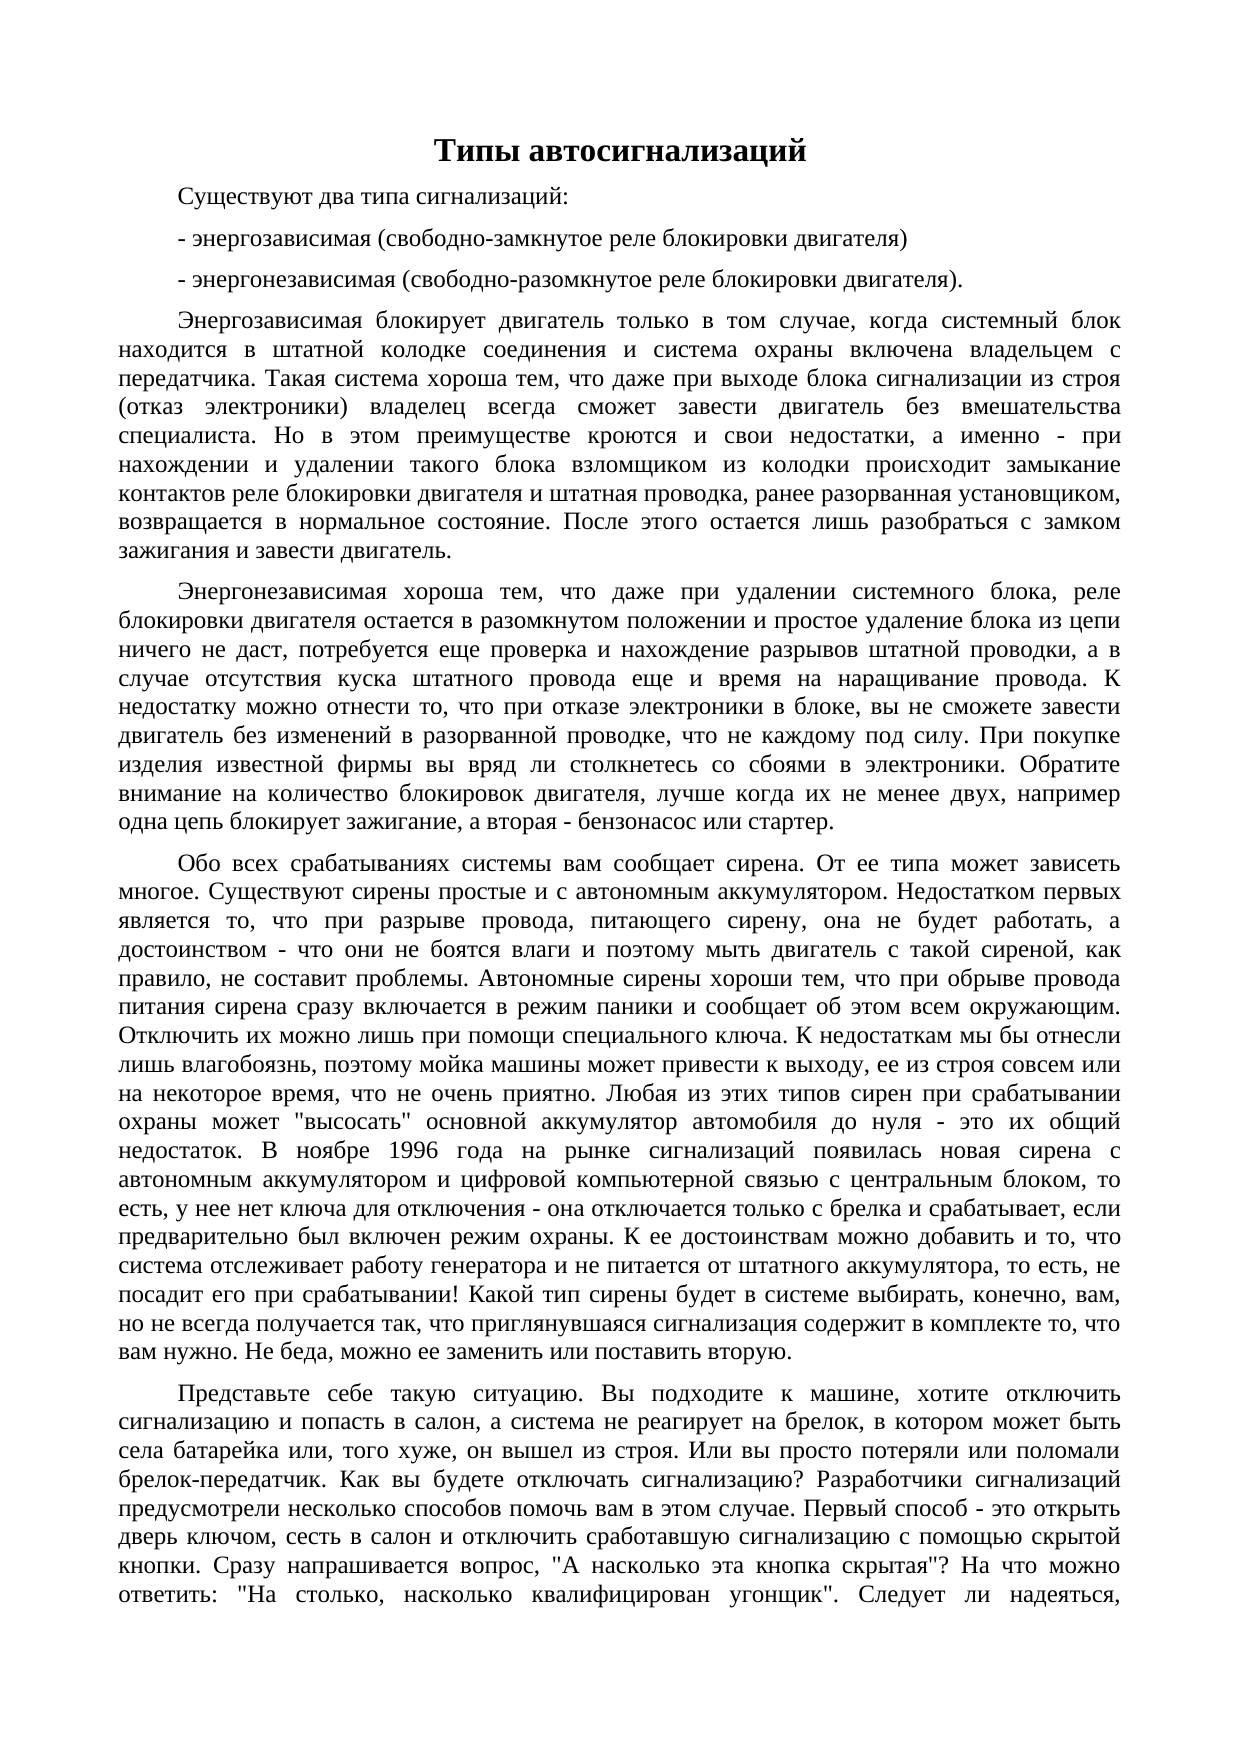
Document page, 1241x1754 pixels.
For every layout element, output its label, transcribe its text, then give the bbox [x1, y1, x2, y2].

text - энергонезависимая (свободно-разомкнутое реле блокировки двигателя). [118, 264, 1122, 293]
text Обо всех срабатываниях системы вам сообщает сирена. От ее типа может зависеть многое. Существуют сирены простые и с автономным аккумулятором. Недостатком первых является то, что при разрыве провода, питающего сирену, она не будет работать, а достоинством - что они не боятся влаги и поэтому мыть двигатель с такой сиреной, как правило, не составит проблемы. Автономные сирены хороши тем, что при обрыве провода питания сирена сразу включается в режим паники и сообщает об этом всем окружающим. Отключить их можно лишь при помощи специального ключа. К недостаткам мы бы отнесли лишь влагобоязнь, поэтому мойка машины может привести к выходу, ее из строя совсем или на некоторое время, что не очень приятно. Любая из этих типов сирен при срабатывании охраны может "высосать" основной аккумулятор автомобиля до нуля - это их общий недостаток. В ноябре 1996 года на рынке сигнализаций появилась новая сирена с автономным аккумулятором и цифровой компьютерной связью с центральным блоком, то есть, у нее нет ключа для отключения - она отключается только с брелка и срабатывает, если предварительно был включен режим охраны. К ее достоинствам можно добавить и то, что система отслеживает работу генератора и не питается от штатного аккумулятора, то есть, не посадит его при срабатывании! Какой тип сирены будет в системе выбирать, конечно, вам, но не всегда получается так, что приглянувшаяся сигнализация содержит в комплекте то, что вам нужно. Не беда, можно ее заменить или поставить вторую. [118, 848, 1122, 1365]
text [118, 1378, 1122, 1608]
text Энергонезависимая хороша тем, что даже при удалении системного блока, реле блокировки двигателя остается в разомкнутом положении и простое удаление блока из цепи ничего не даст, потребуется еще проверка и нахождение разрывов штатной проводки, а в случае отсутствия куска штатного провода еще и время на наращивание провода. К недостатку можно отнести то, что при отказе электроники в блоке, вы не сможете завести двигатель без изменений в разорванной проводке, что не каждому под силу. При покупке изделия известной фирмы вы вряд ли столкнетесь со сбоями в электроники. Обратите внимание на количество блокировок двигателя, лучше когда их не менее двух, например одна цепь блокирует зажигание, а вторая - бензонасос или стартер. [118, 576, 1122, 835]
text Энергозависимая блокирует двигатель только в том случае, когда системный блок находится в штатной колодке соединения и система охраны включена владельцем с передатчика. Такая система хороша тем, что даже при выходе блока сигнализации из строя (отказ электроники) владелец всегда сможет завести двигатель без вмешательства специалиста. Но в этом преимуществе кроются и свои недостатки, а именно - при нахождении и удалении такого блока взломщиком из колодки происходит замыкание контактов реле блокировки двигателя и штатная проводка, ранее разорванная установщиком, возвращается в нормальное состояние. После этого остается лишь разобраться с замком зажигания и завести двигатель. [118, 305, 1122, 564]
text Типы автосигнализаций [118, 131, 1122, 169]
text Cуществуют два типа сигнализаций: [118, 181, 1122, 210]
text - энергозависимая (свободно-замкнутое реле блокировки двигателя) [118, 223, 1122, 251]
